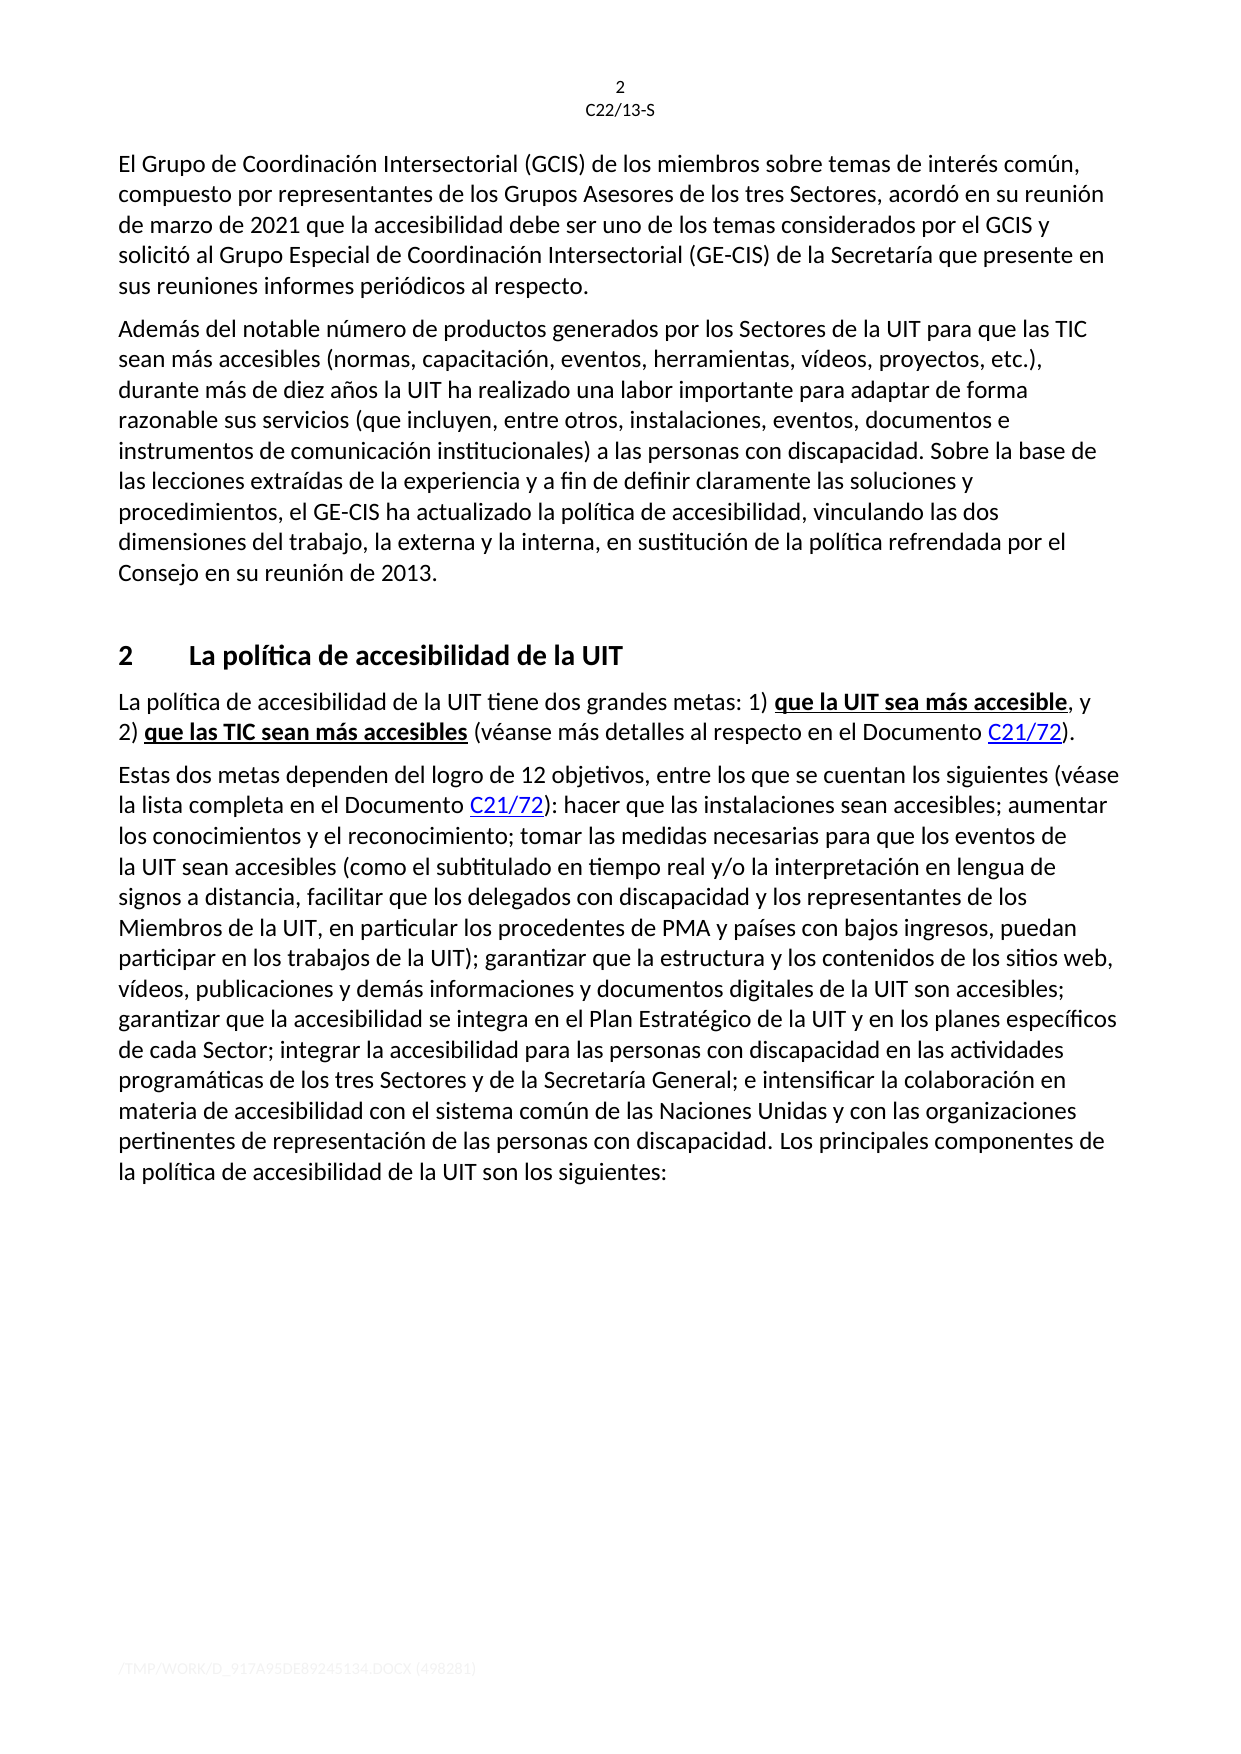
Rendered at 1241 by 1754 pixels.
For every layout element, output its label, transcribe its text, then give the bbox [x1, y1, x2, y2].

text El Grupo de Coordinación Intersectorial (GCIS) de los miembros sobre temas de interés común, compuesto por representantes de los Grupos Asesores de los tres Sectores, acordó en su reunión de marzo de 2021 que la accesibilidad debe ser uno de los temas considerados por el GCIS y solicitó al Grupo Especial de Coordinación Intersectorial (GE-CIS) de la Secretaría que presente en sus reuniones informes periódicos al respecto. [118, 148, 1122, 300]
text Además del notable número de productos generados por los Sectores de la UIT para que las TIC sean más accesibles (normas, capacitación, eventos, herramientas, vídeos, proyectos, etc.), durante más de diez años la UIT ha realizado una labor importante para adaptar de forma razonable sus servicios (que incluyen, entre otros, instalaciones, eventos, documentos e instrumentos de comunicación institucionales) a las personas con discapacidad. Sobre la base de las lecciones extraídas de la experiencia y a fin de definir claramente las soluciones y procedimientos, el GE-CIS ha actualizado la política de accesibilidad, vinculando las dos dimensiones del trabajo, la externa y la interna, en sustitución de la política refrendada por el Consejo en su reunión de 2013. [118, 313, 1122, 587]
subtitle 2 La política de accesibilidad de la UIT [118, 637, 1122, 673]
text La política de accesibilidad de la UIT tiene dos grandes metas: 1) que la UIT sea más accesible, y 2) que las TIC sean más accesibles (véanse más detalles al respecto en el Documento C21/72). [118, 686, 1122, 747]
text Estas dos metas dependen del logro de 12 objetivos, entre los que se cuentan los siguientes (véase la lista completa en el Documento C21/72): hacer que las instalaciones sean accesibles; aumentar los conocimientos y el reconocimiento; tomar las medidas necesarias para que los eventos de la UIT sean accesibles (como el subtitulado en tiempo real y/o la interpretación en lengua de signos a distancia, facilitar que los delegados con discapacidad y los representantes de los Miembros de la UIT, en particular los procedentes de PMA y países con bajos ingresos, puedan participar en los trabajos de la UIT); garantizar que la estructura y los contenidos de los sitios web, vídeos, publicaciones y demás informaciones y documentos digitales de la UIT son accesibles; garantizar que la accesibilidad se integra en el Plan Estratégico de la UIT y en los planes específicos de cada Sector; integrar la accesibilidad para las personas con discapacidad en las actividades programáticas de los tres Sectores y de la Secretaría General; e intensificar la colaboración en materia de accesibilidad con el sistema común de las Naciones Unidas y con las organizaciones pertinentes de representación de las personas con discapacidad. Los principales componentes de la política de accesibilidad de la UIT son los siguientes: [118, 759, 1122, 1186]
